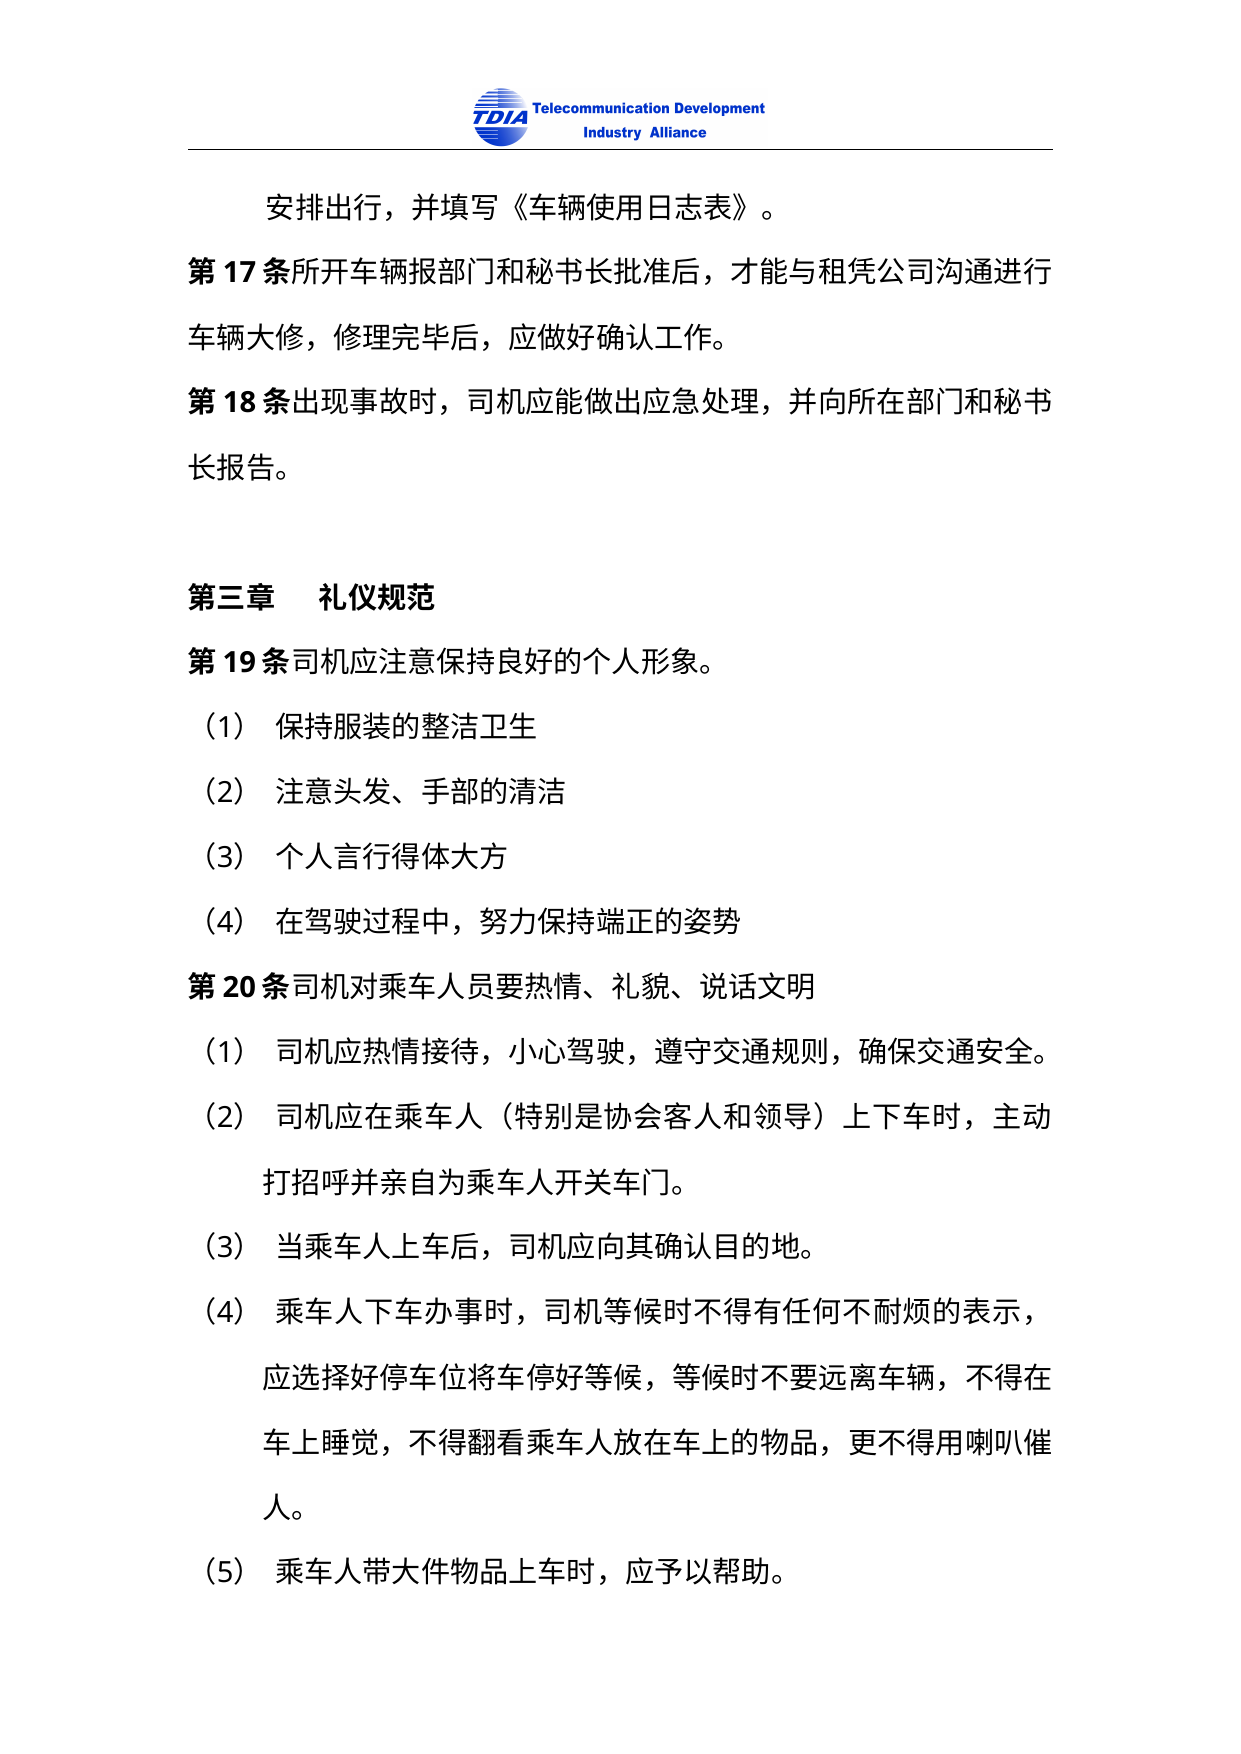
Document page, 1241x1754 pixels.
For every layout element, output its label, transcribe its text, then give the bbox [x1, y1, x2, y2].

list 司机应热情接待，小心驾驶，遵守交通规则，确保交通安全。 [187, 1018, 1053, 1083]
text 第20条司机对乘车人员要热情、礼貌、说话文明 [187, 953, 1053, 1018]
text 第19条司机应注意保持良好的个人形象。 [187, 628, 1053, 693]
list 乘车人带大件物品上车时，应予以帮助。 [187, 1538, 1053, 1603]
list 注意头发、手部的清洁 [187, 758, 1053, 823]
list 礼仪规范 [187, 563, 1053, 628]
text 第18条出现事故时，司机应能做出应急处理，并向所在部门和秘书长报告。 [187, 368, 1053, 498]
picture [472, 88, 768, 147]
list 个人言行得体大方 [187, 823, 1053, 888]
text 第17条所开车辆报部门和秘书长批准后，才能与租凭公司沟通进行车辆大修，修理完毕后，应做好确认工作。 [187, 238, 1053, 368]
list 当乘车人上车后，司机应向其确认目的地。 [187, 1213, 1053, 1278]
list 保持服装的整洁卫生 [187, 693, 1053, 758]
list 如除秘书长本人用车的情况，需接到行政经理的派车单方可安排出行，并填写《车辆使用日志表》。 [187, 173, 1053, 238]
list 乘车人下车办事时，司机等候时不得有任何不耐烦的表示，应选择好停车位将车停好等候，等候时不要远离车辆，不得在车上睡觉，不得翻看乘车人放在车上的物品，更不得用喇叭催人。 [187, 1278, 1053, 1538]
list 在驾驶过程中，努力保持端正的姿势 [187, 888, 1053, 953]
list 司机应在乘车人（特别是协会客人和领导）上下车时，主动打招呼并亲自为乘车人开关车门。 [187, 1083, 1053, 1213]
